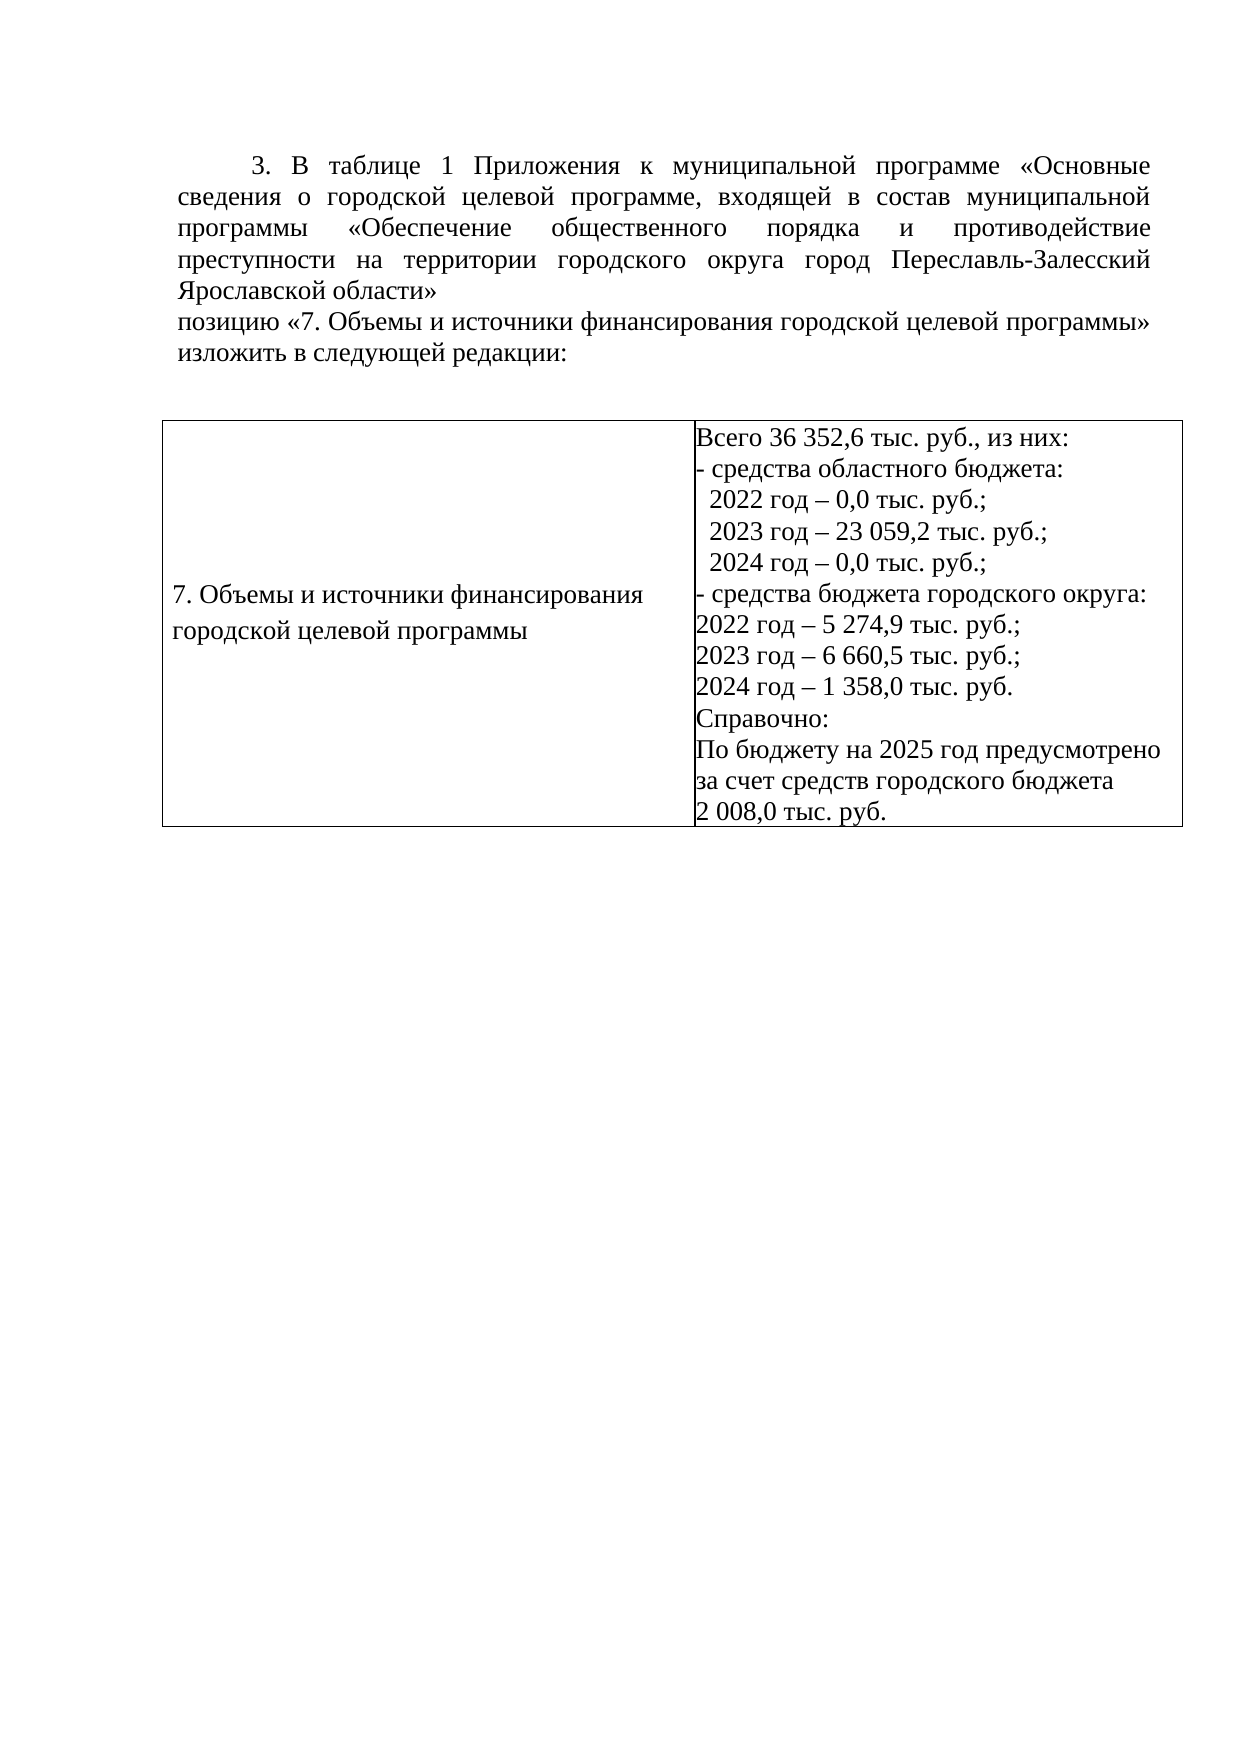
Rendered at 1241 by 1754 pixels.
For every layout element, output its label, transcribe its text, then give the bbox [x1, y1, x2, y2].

table_header 7. Объемы и источники финансирования городской целевой программы [163, 421, 694, 826]
text 3. В таблице 1 Приложения к муниципальной программе «Основные сведения о городской целевой программе, входящей в состав муниципальной программы «Обеспечение общественного порядка и противодействие преступности на территории городского округа город Переславль-Залесский Ярославской области» [177, 149, 1152, 305]
text позицию «7. Объемы и источники финансирования городской целевой программы» изложить в следующей редакции: [177, 305, 1152, 367]
table_header Всего 36 352,6 тыс. руб., из них: - средства областного бюджета: 2022 год – 0,0 тыс. руб.; 2023 год – 23 059,2 тыс. руб.; 2024 год – 0,0 тыс. руб.; - средства бюджета городского округа: 2022 год – 5 274,9 тыс. руб.; 2023 год – 6 660,5 тыс. руб.; 2024 год – 1 358,0 тыс. руб. Справочно: По бюджету на 2025 год предусмотрено за счет средств городского бюджета 2 008,0 тыс. руб. [696, 421, 1182, 826]
